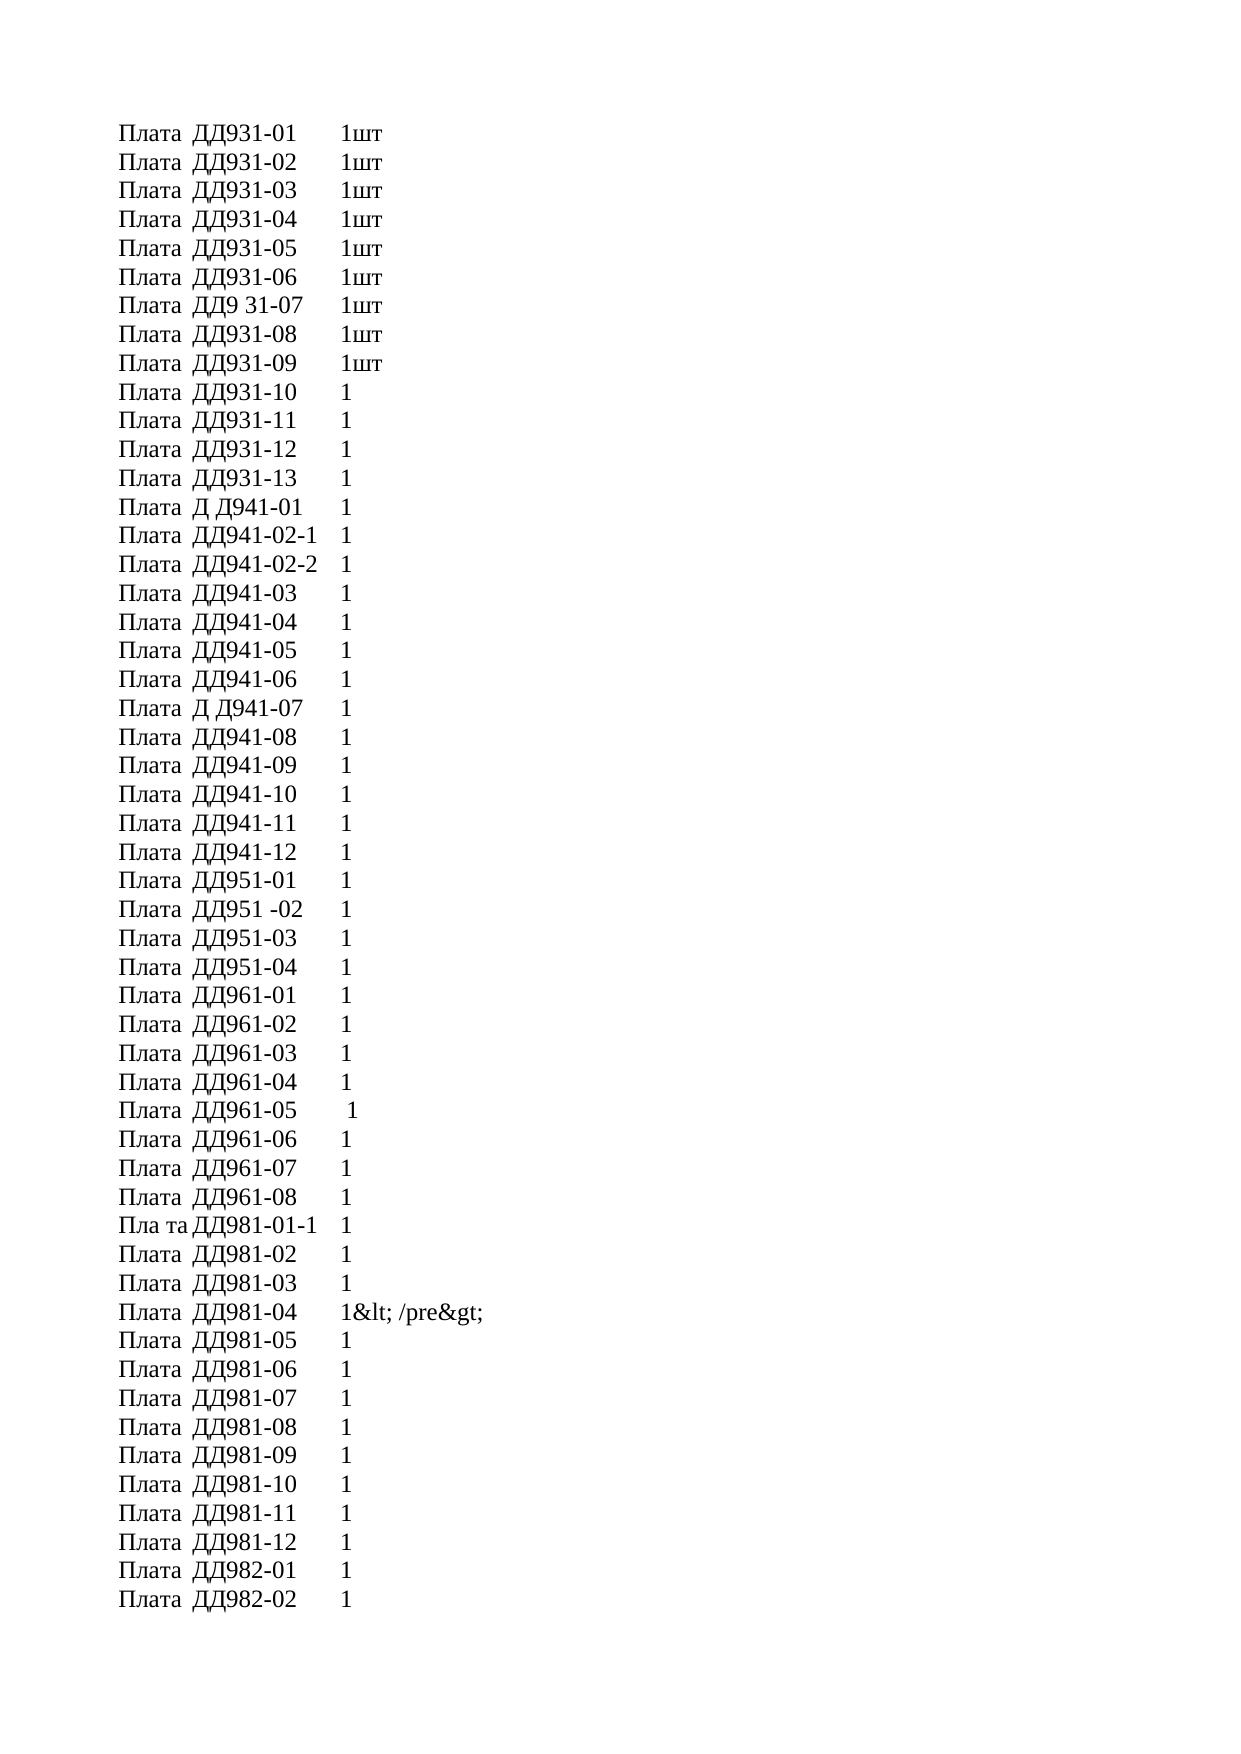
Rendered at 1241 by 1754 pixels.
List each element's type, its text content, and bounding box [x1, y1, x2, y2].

text Плата ДД981-07 1 [118, 1383, 1122, 1412]
text Плата ДД941-03 1 [118, 578, 1122, 607]
text Плата ДД951-04 1 [118, 952, 1122, 981]
text Плата ДД961-01 1 [118, 981, 1122, 1009]
text Плата ДД981-04 1&lt; /pre&gt; [118, 1297, 1122, 1326]
text Плата ДД961-07 1 [118, 1153, 1122, 1182]
text Плата ДД941-02-2 1 [118, 549, 1122, 578]
text Плата ДД961-05 1 [118, 1096, 1122, 1124]
text Плата ДД961-08 1 [118, 1182, 1122, 1211]
text Плата ДД931-01 1шт [118, 118, 1122, 147]
text Плата ДД981-12 1 [118, 1527, 1122, 1556]
text Плата ДД941-05 1 [118, 636, 1122, 664]
text Плата ДД941-02-1 1 [118, 521, 1122, 549]
text Плата ДД931-13 1 [118, 463, 1122, 492]
text Пла та ДД981-01-1 1 [118, 1211, 1122, 1239]
text Плата ДД931-06 1шт [118, 262, 1122, 291]
text Плата ДД941-11 1 [118, 808, 1122, 837]
text Плата ДД931-12 1 [118, 434, 1122, 463]
text Плата ДД931-03 1шт [118, 176, 1122, 204]
text Плата ДД961-02 1 [118, 1009, 1122, 1038]
text Плата ДД951-01 1 [118, 866, 1122, 894]
text Плата ДД931-11 1 [118, 406, 1122, 434]
text Плата ДД941-06 1 [118, 664, 1122, 693]
text Плата ДД941-09 1 [118, 751, 1122, 779]
text Плата ДД941-08 1 [118, 722, 1122, 751]
text Плата ДД951-03 1 [118, 923, 1122, 952]
text Плата ДД931-04 1шт [118, 204, 1122, 233]
text Плата ДД981-02 1 [118, 1239, 1122, 1268]
text Плата ДД981-05 1 [118, 1326, 1122, 1354]
text Плата ДД931-08 1шт [118, 319, 1122, 348]
text Плата ДД941-04 1 [118, 607, 1122, 636]
text Плата ДД931-10 1 [118, 377, 1122, 406]
text Плата ДД951 -02 1 [118, 894, 1122, 923]
text Плата ДД931-09 1шт [118, 348, 1122, 377]
text Плата ДД981-10 1 [118, 1469, 1122, 1498]
text Плата ДД981-08 1 [118, 1412, 1122, 1441]
text Плата ДД981-06 1 [118, 1354, 1122, 1383]
text Плата ДД931-02 1шт [118, 147, 1122, 176]
text Плата ДД981-09 1 [118, 1441, 1122, 1469]
text Плата ДД961-03 1 [118, 1038, 1122, 1067]
text Плата Д Д941-01 1 [118, 492, 1122, 521]
text Плата ДД941-10 1 [118, 779, 1122, 808]
text Плата ДД981-03 1 [118, 1268, 1122, 1297]
text Плата ДД961-04 1 [118, 1067, 1122, 1096]
text Плата Д Д941-07 1 [118, 693, 1122, 722]
text Плата ДД981-11 1 [118, 1498, 1122, 1527]
text Плата ДД941-12 1 [118, 837, 1122, 866]
text Плата ДД931-05 1шт [118, 233, 1122, 262]
text Плата ДД982-02 1 [118, 1584, 1122, 1613]
text Плата ДД961-06 1 [118, 1124, 1122, 1153]
text Плата ДД9 31-07 1шт [118, 291, 1122, 319]
text Плата ДД982-01 1 [118, 1556, 1122, 1584]
